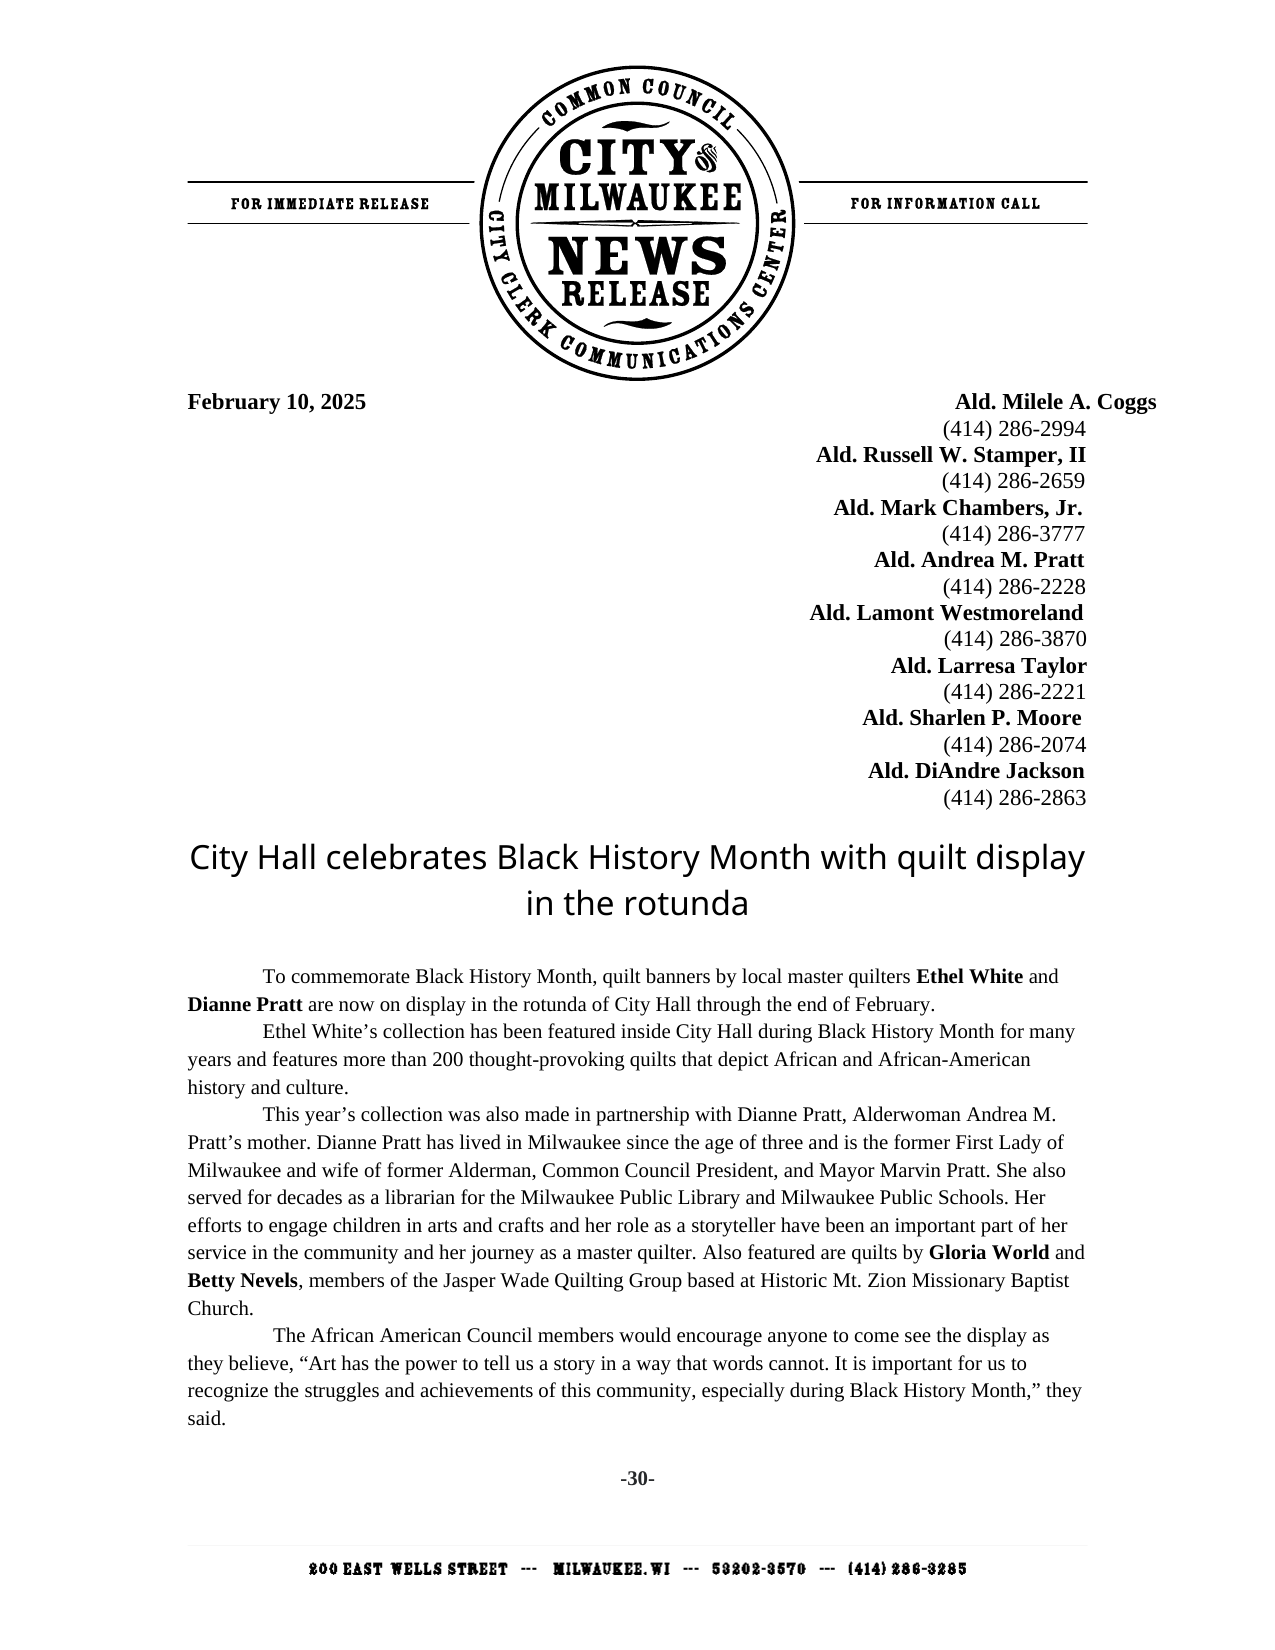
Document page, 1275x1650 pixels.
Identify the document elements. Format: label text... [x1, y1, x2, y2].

text Ald. Mark Chambers, Jr. [187, 494, 1087, 520]
text (414) 286-2659 [187, 467, 1087, 494]
text -30- [187, 1466, 1087, 1490]
text Ethel White’s collection has been featured inside City Hall during Black History Month for many years and features more than 200 thought-provoking quilts that depict African and African-American history and culture. [187, 1019, 1087, 1099]
text February 10, 2025 Ald. Milele A. Coggs [187, 388, 1087, 414]
text To commemorate Black History Month, quilt banners by local master quilters Ethel White and Dianne Pratt are now on display in the rotunda of City Hall through the end of February. [187, 964, 1087, 1016]
text Ald. Larresa Taylor [187, 652, 1087, 678]
text Ald. DiAndre Jackson [187, 757, 1087, 783]
text (414) 286-2228 [187, 573, 1087, 599]
picture [187, 1545, 1088, 1575]
text (414) 286-3870 [187, 625, 1087, 652]
text Ald. Lamont Westmoreland [187, 599, 1087, 625]
text (414) 286-2994 [862, 414, 1087, 441]
text The African American Council members would encourage anyone to come see the display as they believe, “Art has the power to tell us a story in a way that words cannot. It is important for us to recognize the struggles and achievements of this community, especially during Black History Month,” they said. [187, 1323, 1087, 1430]
text City Hall celebrates Black History Month with quilt display in the rotunda [187, 834, 1087, 925]
text (414) 286-2074 [187, 731, 1087, 757]
text This year’s collection was also made in partnership with Dianne Pratt, Alderwoman Andrea M. Pratt’s mother. Dianne Pratt has lived in Milwaukee since the age of three and is the former First Lady of Milwaukee and wife of former Alderman, Common Council President, and Mayor Marvin Pratt. She also served for decades as a librarian for the Milwaukee Public Library and Milwaukee Public Schools. Her efforts to engage children in arts and crafts and her role as a storyteller have been an important part of her service in the community and her journey as a master quilter. Also featured are quilts by Gloria World and Betty Nevels, members of the Jasper Wade Quilting Group based at Historic Mt. Zion Missionary Baptist Church. [187, 1102, 1087, 1319]
text (414) 286-2863 [187, 783, 1087, 810]
text (414) 286-2221 [187, 678, 1087, 704]
text Ald. Sharlen P. Moore [187, 704, 1087, 731]
text (414) 286-3777 [187, 520, 1087, 546]
text Ald. Russell W. Stamper, II [712, 441, 1087, 467]
text Ald. Andrea M. Pratt [187, 546, 1087, 573]
